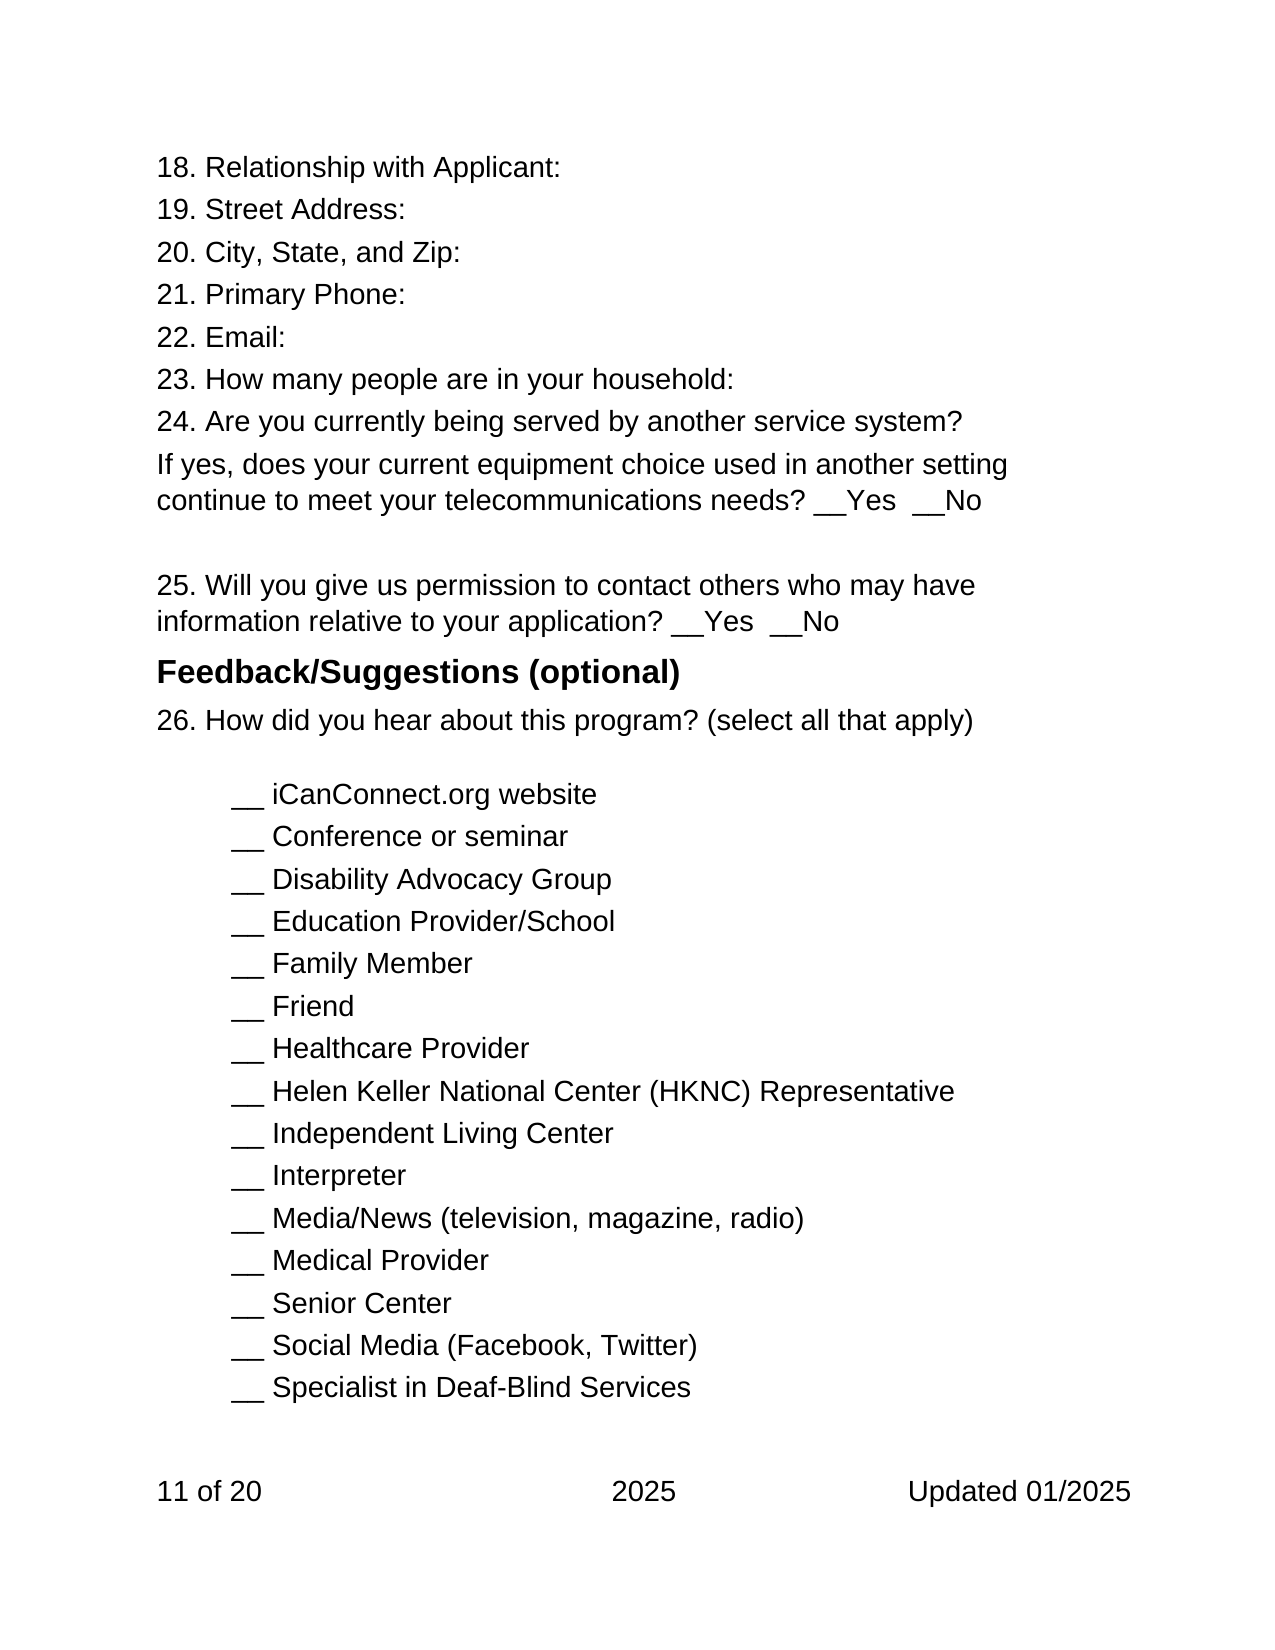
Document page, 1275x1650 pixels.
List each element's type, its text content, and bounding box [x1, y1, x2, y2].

text __ Media/News (television, magazine, radio) [231, 1201, 1118, 1234]
text 25. Will you give us permission to contact others who may have information relative to your application? __Yes __No [156, 568, 1118, 637]
text __ Helen Keller National Center (HKNC) Representative [231, 1074, 1118, 1107]
text 22. Email: [156, 319, 1118, 353]
text 21. Primary Phone: [156, 277, 1118, 311]
text 26. How did you hear about this program? (select all that apply) [156, 703, 1118, 737]
text __ Education Provider/School [231, 904, 1118, 938]
text __ Senior Center [231, 1286, 1118, 1319]
text __ Interpreter [231, 1158, 1118, 1192]
text __ Social Media (Facebook, Twitter) [231, 1328, 1118, 1362]
text __ iCanConnect.org website [231, 777, 1118, 810]
text __ Healthcare Provider [231, 1031, 1118, 1065]
text 23. How many people are in your household: [156, 362, 1118, 396]
text 19. Street Address: [156, 192, 1118, 226]
text __ Conference or seminar [231, 819, 1118, 853]
text If yes, does your current equipment choice used in another setting continue to meet your telecommunications needs? __Yes __No [156, 447, 1118, 516]
text 20. City, State, and Zip: [156, 235, 1118, 268]
text 18. Relationship with Applicant: [156, 150, 1118, 183]
text __ Family Member [231, 946, 1118, 980]
text __ Independent Living Center [231, 1116, 1118, 1149]
text __ Friend [231, 989, 1118, 1022]
text __ Medical Provider [231, 1243, 1118, 1277]
text __ Disability Advocacy Group [231, 862, 1118, 895]
text 24. Are you currently being served by another service system? [156, 404, 1118, 438]
subtitle Feedback/Suggestions (optional) [156, 652, 1118, 691]
text __ Specialist in Deaf-Blind Services [231, 1370, 1118, 1404]
